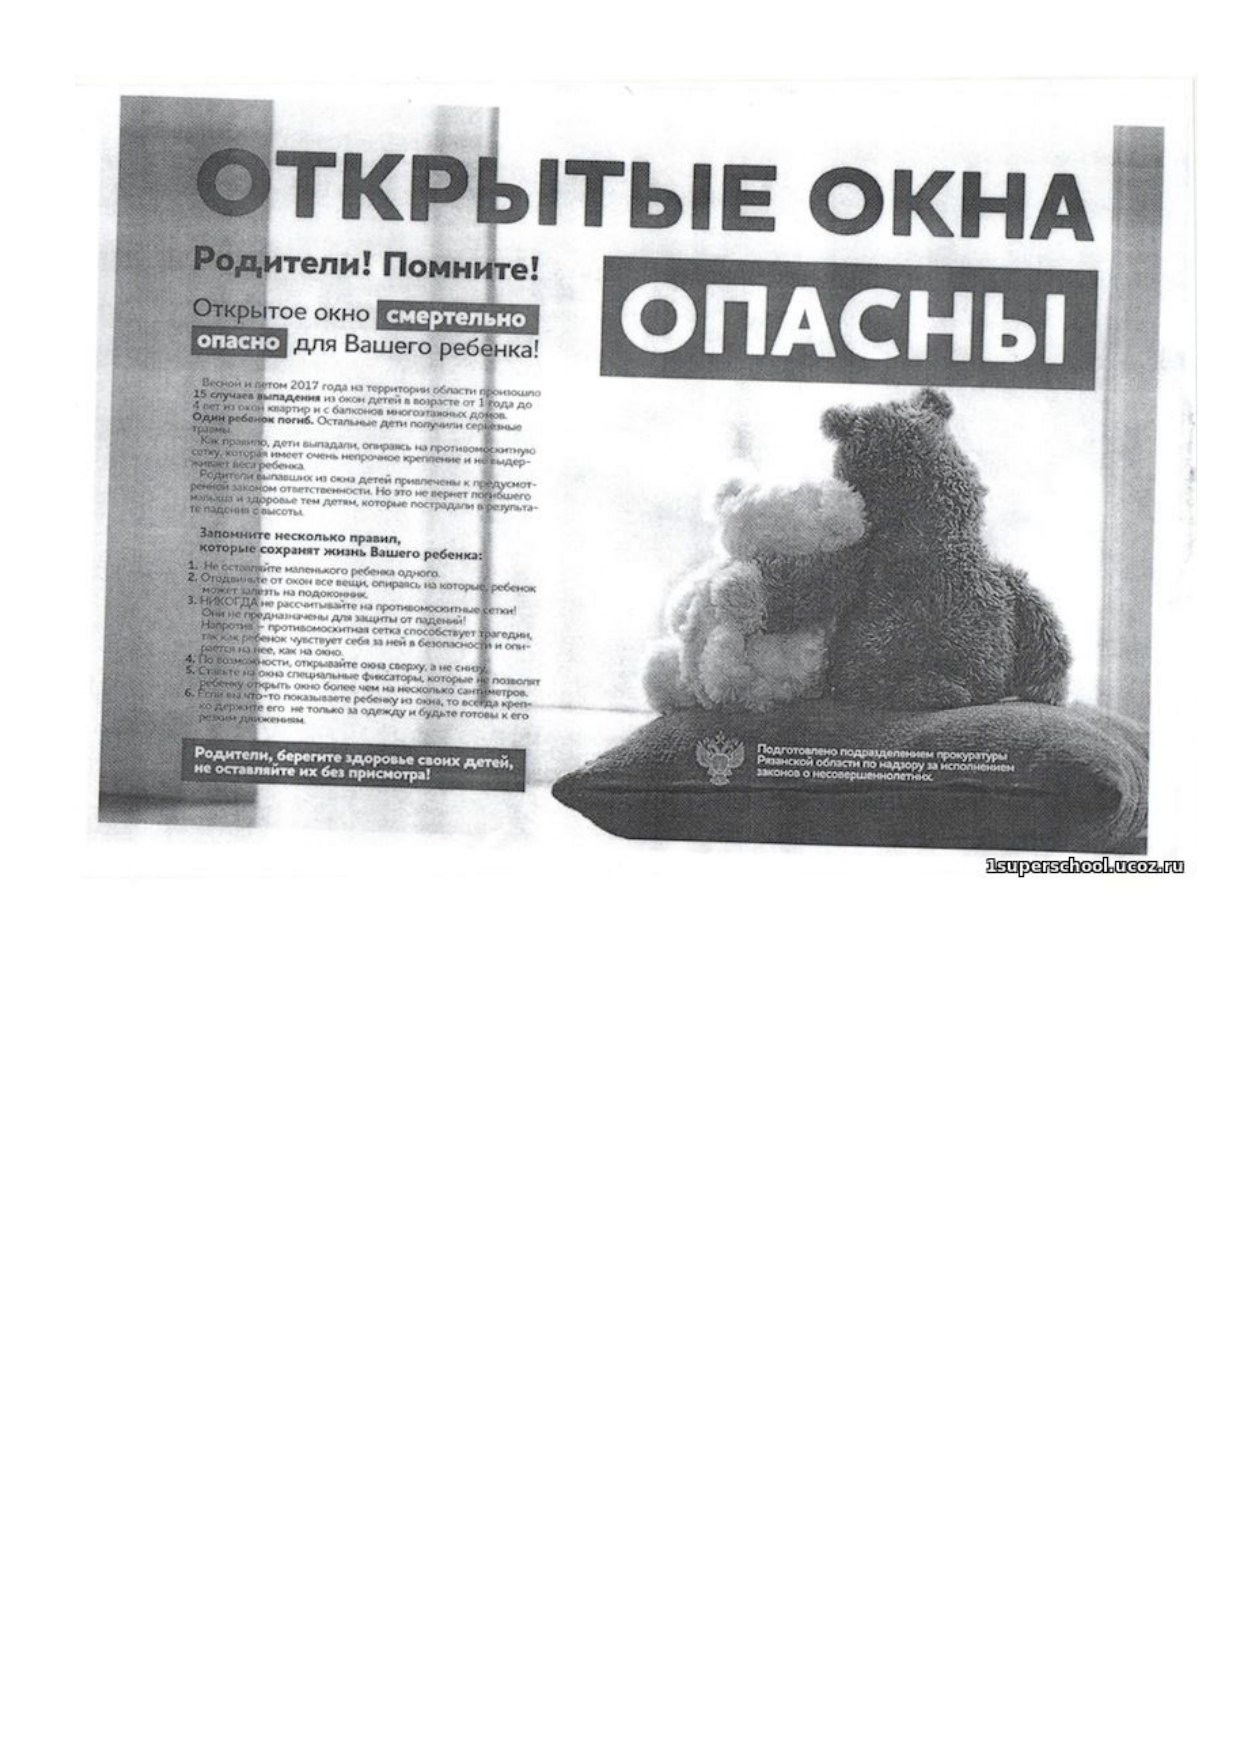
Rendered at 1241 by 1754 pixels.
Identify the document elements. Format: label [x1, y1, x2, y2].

picture [75, 75, 1198, 891]
